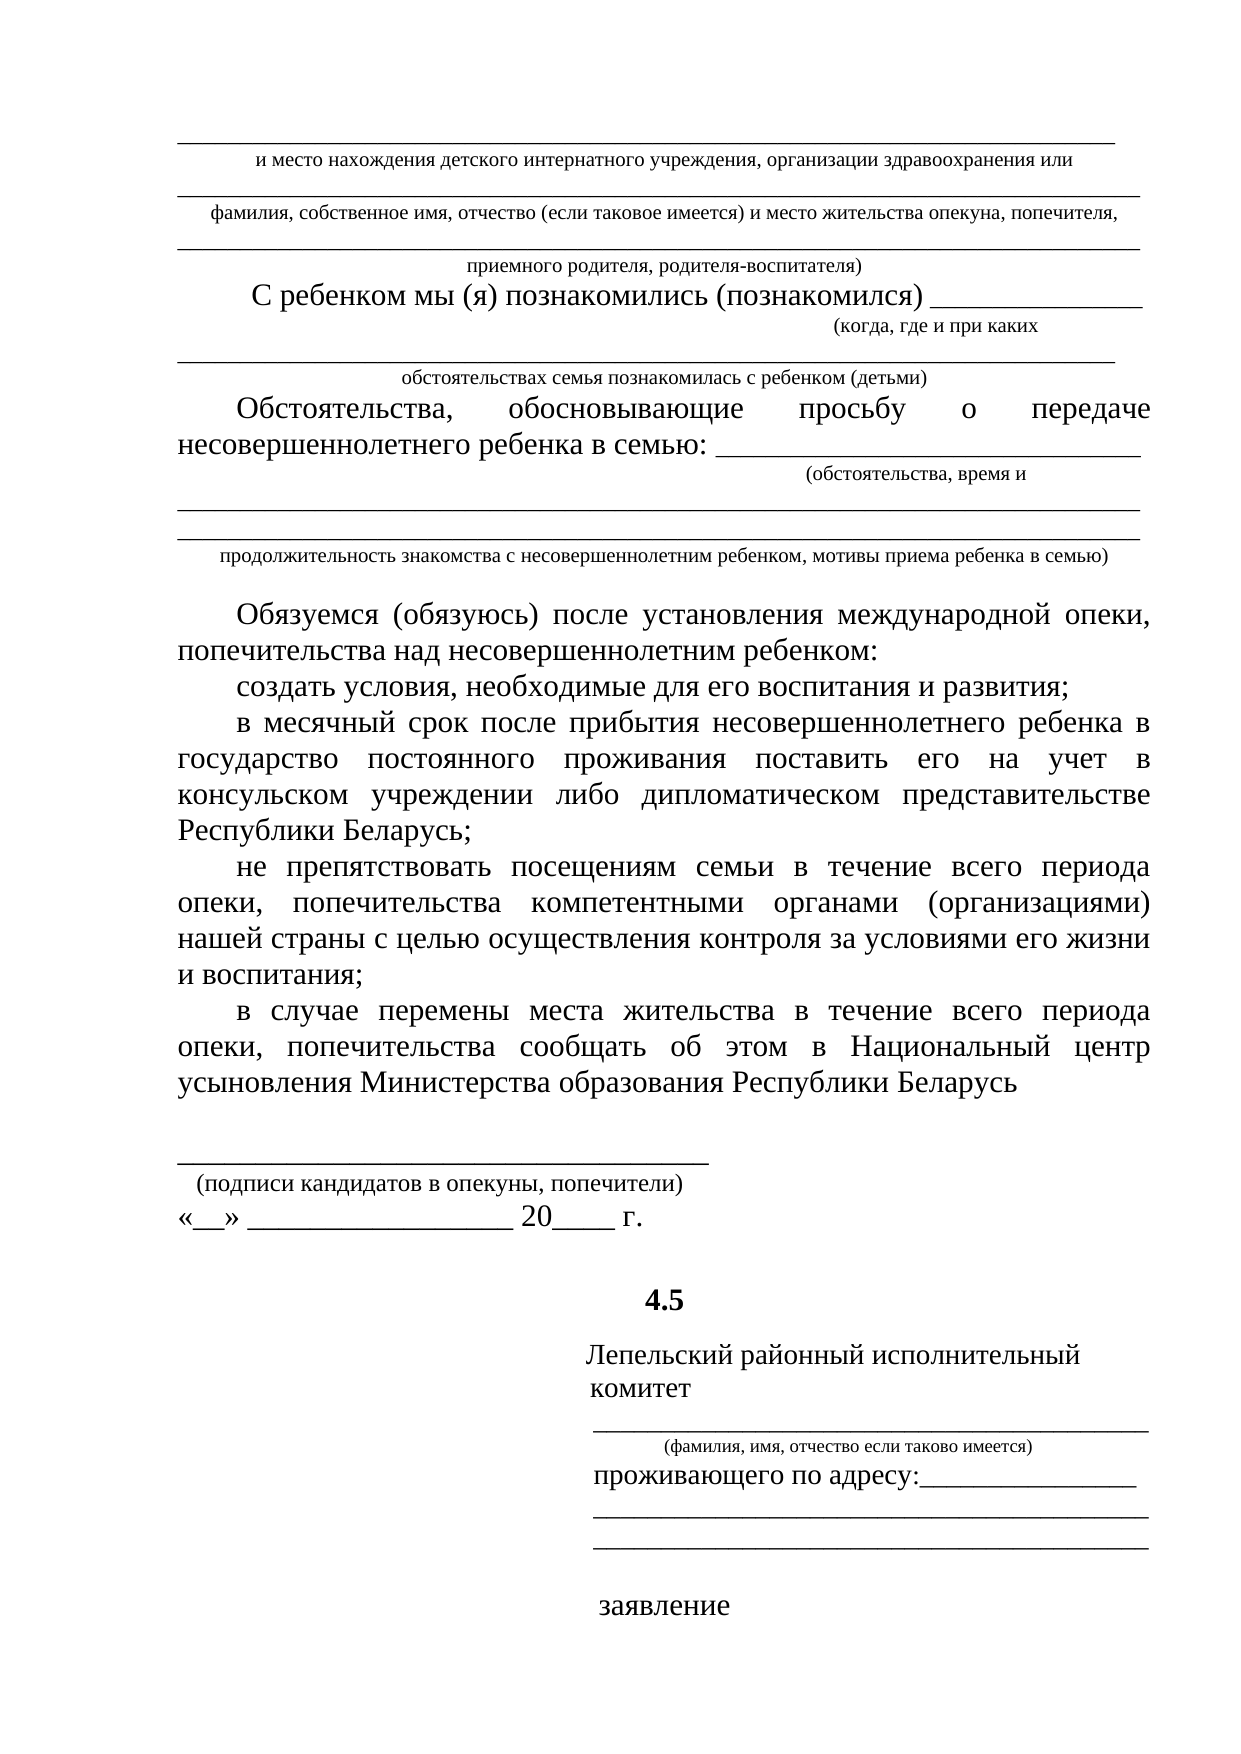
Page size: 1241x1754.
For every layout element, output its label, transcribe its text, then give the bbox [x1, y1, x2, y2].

text С ребенком мы (я) познакомились (познакомился) _________________ [177, 277, 1152, 312]
text _________________________________________ [177, 1522, 1152, 1553]
text в месячный срок после прибытия несовершеннолетнего ребенка в государство постоянного проживания поставить его на учет в консульском учреждении либо дипломатическом представительстве Республики Беларусь; [177, 703, 1152, 847]
text _____________________________________________________________________________ [177, 171, 1152, 200]
text ___________________________________________________________________________ [177, 118, 1152, 147]
text (когда, где и при каких [177, 312, 1152, 337]
text Обязуемся (обязуюсь) после установления международной опеки, попечительства над несовершеннолетним ребенком: [177, 596, 1152, 667]
text Лепельский районный исполнительный комитет [177, 1337, 1152, 1404]
text заявление [177, 1586, 1152, 1622]
text (подписи кандидатов в опекуны, попечители) [177, 1168, 1152, 1197]
text продолжительность знакомства с несовершеннолетним ребенком, мотивы приема ребенка в семью) [177, 543, 1152, 567]
text _____________________________________________________________________________ [177, 224, 1152, 252]
text __________________________________ [177, 1132, 1152, 1168]
text (обстоятельства, время и [177, 461, 1152, 485]
text в случае перемены места жительства в течение всего периода опеки, попечительства сообщать об этом в Национальный центр усыновления Министерства образования Республики Беларусь [177, 991, 1152, 1099]
text «__» _________________ 20____ г. [177, 1197, 1152, 1233]
text Обстоятельства, обосновывающие просьбу о передаче несовершеннолетнего ребенка в семью: __________________________________ [177, 389, 1152, 461]
text __________________________________________________________________________________________________________________________________________________________ [177, 485, 1152, 543]
text обстоятельствах семья познакомилась с ребенком (детьми) [177, 365, 1152, 389]
text не препятствовать посещениям семьи в течение всего периода опеки, попечительства компетентными органами (организациями) нашей страны с целью осуществления контроля за условиями его жизни и воспитания; [177, 847, 1152, 991]
text приемного родителя, родителя-воспитателя) [177, 252, 1152, 277]
text _________________________________________ [177, 1404, 1152, 1435]
text фамилия, собственное имя, отчество (если таковое имеется) и место жительства опекуна, попечителя, [177, 200, 1152, 224]
text ___________________________________________________________________________ [177, 337, 1152, 365]
text 4.5 [177, 1285, 1152, 1316]
text создать условия, необходимые для его воспитания и развития; [177, 667, 1152, 703]
text проживающего по адресу:________________ [177, 1457, 1152, 1490]
text (фамилия, имя, отчество если таково имеется) [177, 1435, 1152, 1457]
text _________________________________________ [177, 1490, 1152, 1522]
text и место нахождения детского интернатного учреждения, организации здравоохранения или [177, 147, 1152, 171]
